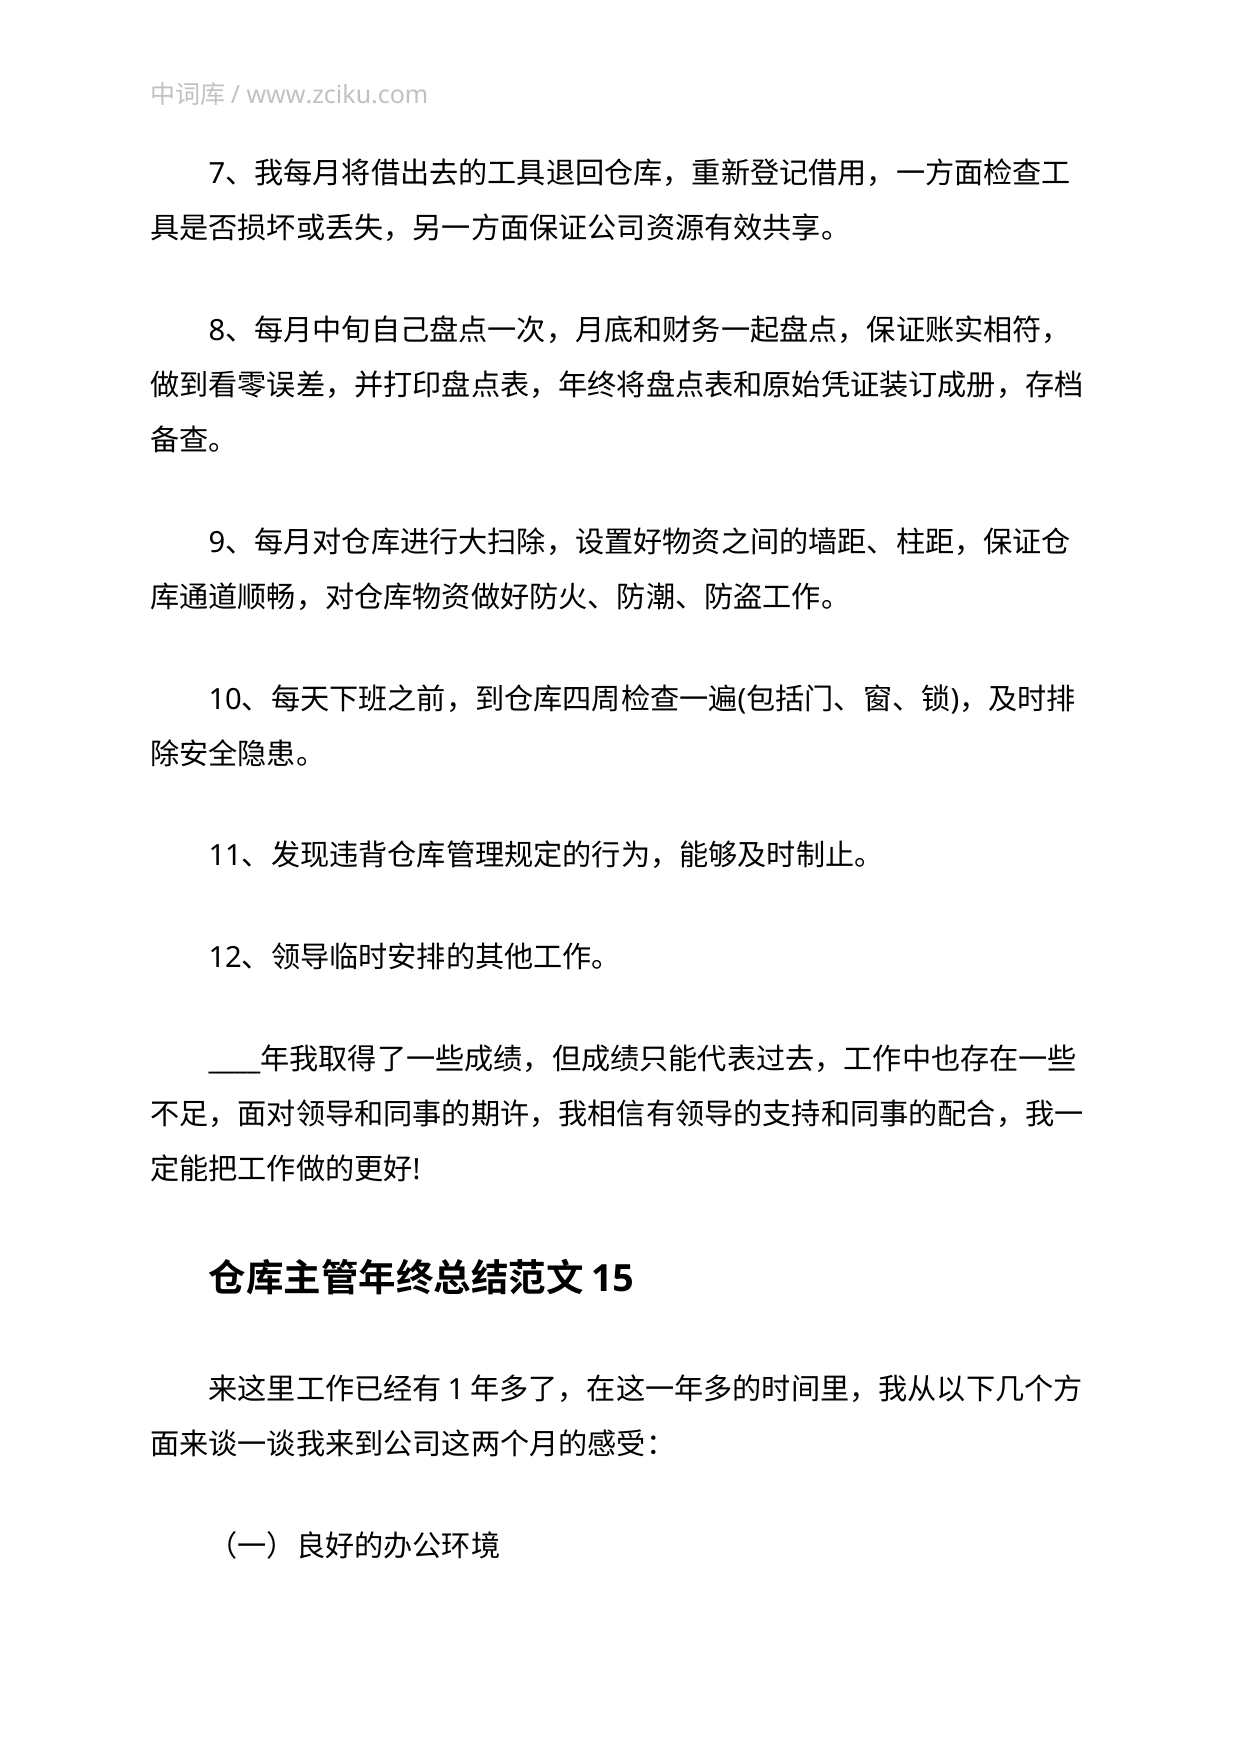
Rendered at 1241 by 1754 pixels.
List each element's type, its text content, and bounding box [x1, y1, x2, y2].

text 9、每月对仓库进行大扫除，设置好物资之间的墙距、柱距，保证仓库通道顺畅，对仓库物资做好防火、防潮、防盗工作。 [150, 518, 1090, 616]
text ____年我取得了一些成绩，但成绩只能代表过去，工作中也存在一些不足，面对领导和同事的期许，我相信有领导的支持和同事的配合，我一定能把工作做的更好! [150, 1036, 1090, 1188]
text 8、每月中旬自己盘点一次，月底和财务一起盘点，保证账实相符，做到看零误差，并打印盘点表，年终将盘点表和原始凭证装订成册，存档备查。 [150, 307, 1090, 459]
text 来这里工作已经有1年多了，在这一年多的时间里，我从以下几个方面来谈一谈我来到公司这两个月的感受： [150, 1365, 1090, 1463]
text 仓库主管年终总结范文15 [150, 1248, 1090, 1302]
text 12、领导临时安排的其他工作。 [150, 934, 1090, 976]
text （一）良好的办公环境 [150, 1522, 1090, 1564]
text 7、我每月将借出去的工具退回仓库，重新登记借用，一方面检查工具是否损坏或丢失，另一方面保证公司资源有效共享。 [150, 150, 1090, 247]
text 10、每天下班之前，到仓库四周检查一遍(包括门、窗、锁)，及时排除安全隐患。 [150, 675, 1090, 772]
text 11、发现违背仓库管理规定的行为，能够及时制止。 [150, 832, 1090, 874]
